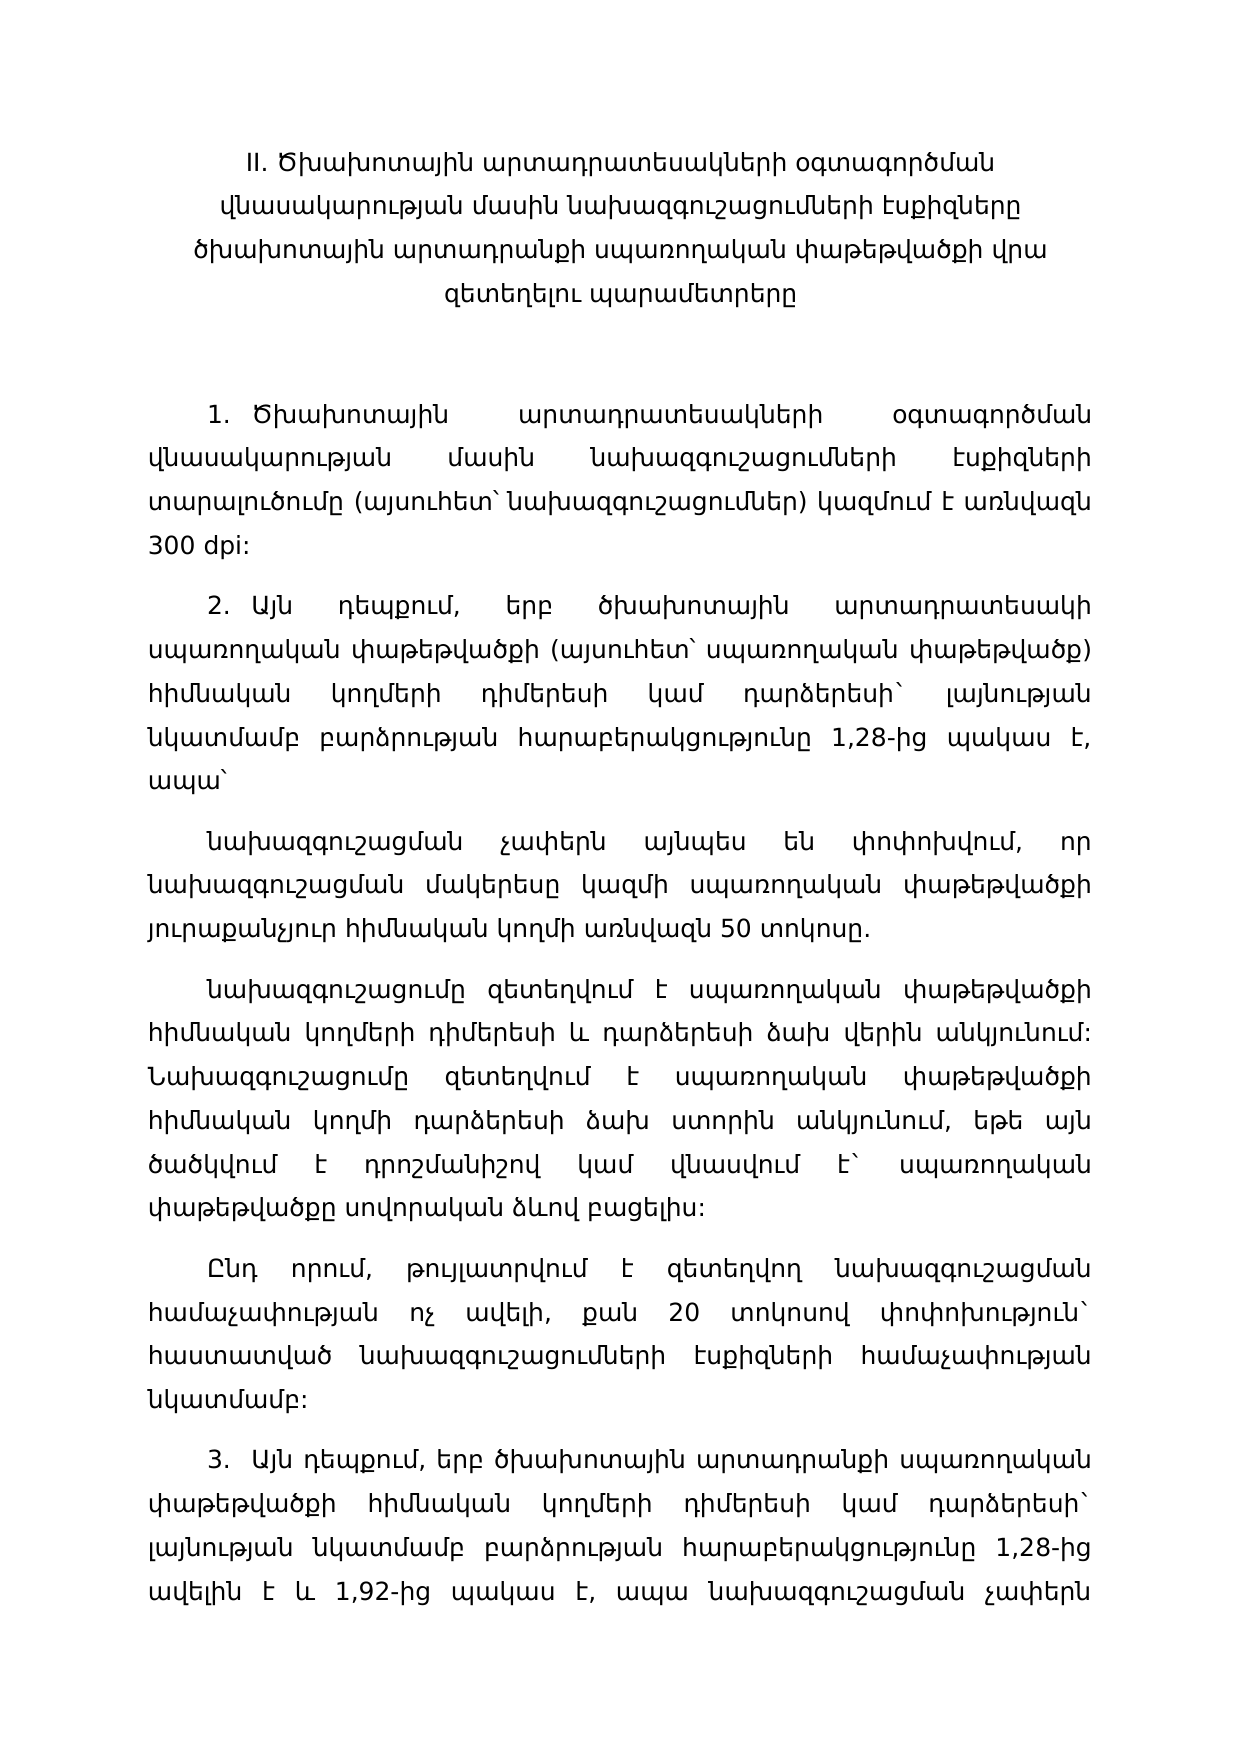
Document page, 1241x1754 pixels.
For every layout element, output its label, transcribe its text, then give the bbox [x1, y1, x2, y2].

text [148, 1446, 1092, 1606]
text Ընդ որում, թույլատրվում է զետեղվող նախազգուշացման համաչափության ոչ ավելի, քան 20 տոկոսով փոփոխություն` հաստատված նախազգուշացումների էսքիզների համաչափության նկատմամբ: [148, 1254, 1092, 1414]
text նախազգուշացումը զետեղվում է սպառողական փաթեթվածքի հիմնական կողմերի դիմերեսի և դարձերեսի ձախ վերին անկյունում: Նախազգուշացումը զետեղվում է սպառողական փաթեթվածքի հիմնական կողմի դարձերեսի ձախ ստորին անկյունում, եթե այն ծածկվում է դրոշմանիշով կամ վնասվում է` սպառողական փաթեթվածքը սովորական ձևով բացելիս: [148, 975, 1092, 1223]
text նախազգուշացման չափերն այնպես են փոփոխվում, որ նախազգուշացման մակերեսը կազմի սպառողական փաթեթվածքի յուրաքանչյուր հիմնական կողմի առնվազն 50 տոկոսը. [148, 827, 1092, 943]
text 2. Այն դեպքում, երբ ծխախոտային արտադրատեսակի սպառողական փաթեթվածքի (այսուհետ՝ սպառողական փաթեթվածք) հիմնական կողմերի դիմերեսի կամ դարձերեսի` լայնության նկատմամբ բարձրության հարաբերակցությունը 1,28-ից պակաս է, ապա՝ [148, 591, 1092, 796]
text II. Ծխախոտային արտադրատեսակների օգտագործման վնասակարության մասին նախազգուշացումների էսքիզները ծխախոտային արտադրանքի սպառողական փաթեթվածքի վրա զետեղելու պարամետրերը [148, 148, 1093, 308]
text 1. Ծխախոտային արտադրատեսակների օգտագործման վնասակարության մասին նախազգուշացումների էսքիզների տարալուծումը (այսուհետ՝ նախազգուշացումներ) կազմում է առնվազն 300 dpi: [148, 400, 1092, 560]
